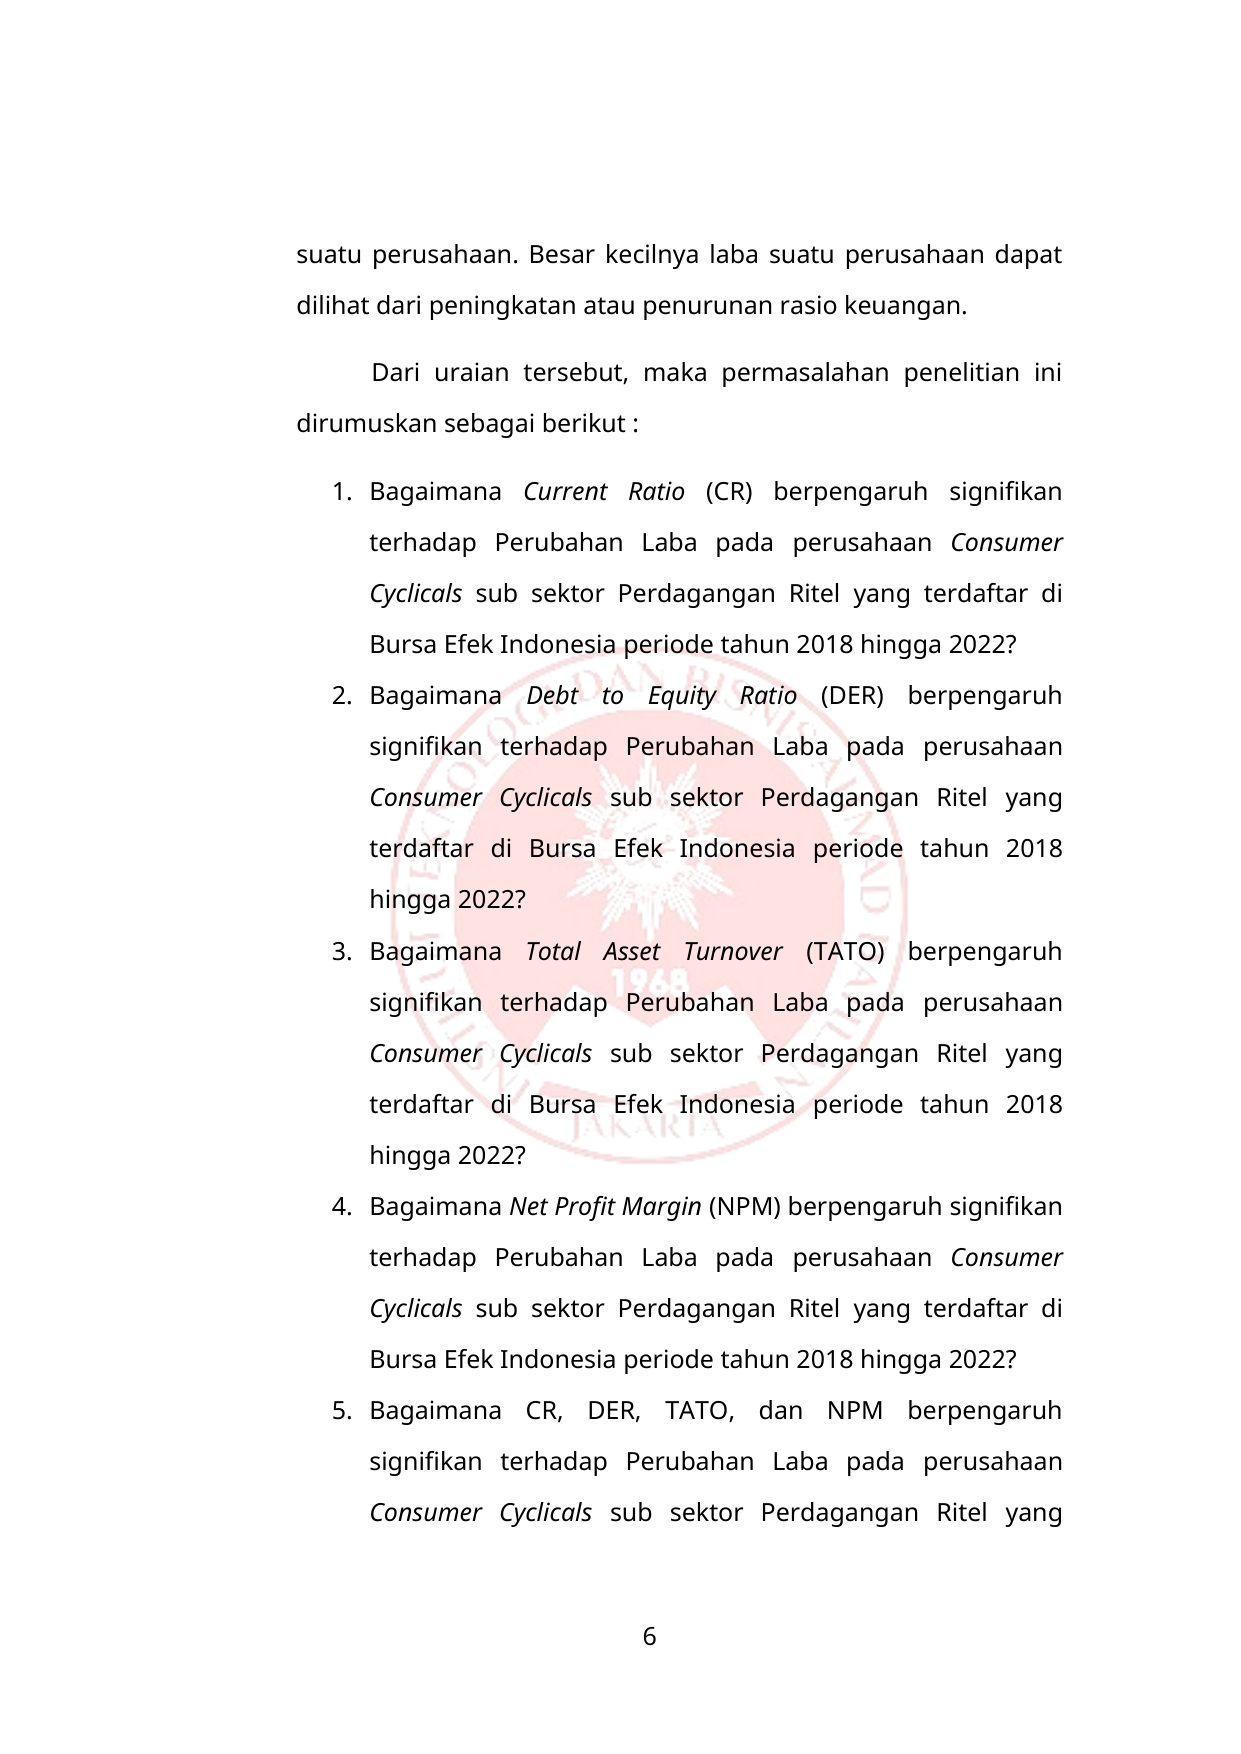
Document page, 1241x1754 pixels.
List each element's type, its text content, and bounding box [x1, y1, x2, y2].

text Dari uraian tersebut, maka permasalahan penelitian ini dirumuskan sebagai berikut : [296, 355, 1063, 440]
list Bagaimana Debt to Equity Ratio (DER) berpengaruh signifikan terhadap Perubahan Laba pada perusahaan Consumer Cyclicals sub sektor Perdagangan Ritel yang terdaftar di Bursa Efek Indonesia periode tahun 2018 hingga 2022? [332, 678, 1063, 916]
list Bagaimana Net Profit Margin (NPM) berpengaruh signifikan terhadap Perubahan Laba pada perusahaan Consumer Cyclicals sub sektor Perdagangan Ritel yang terdaftar di Bursa Efek Indonesia periode tahun 2018 hingga 2022? [332, 1188, 1063, 1376]
list Bagaimana Current Ratio (CR) berpengaruh signifikan terhadap Perubahan Laba pada perusahaan Consumer Cyclicals sub sektor Perdagangan Ritel yang terdaftar di Bursa Efek Indonesia periode tahun 2018 hingga 2022? [332, 474, 1063, 661]
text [296, 236, 1063, 321]
list Bagaimana Total Asset Turnover (TATO) berpengaruh signifikan terhadap Perubahan Laba pada perusahaan Consumer Cyclicals sub sektor Perdagangan Ritel yang terdaftar di Bursa Efek Indonesia periode tahun 2018 hingga 2022? [332, 933, 1063, 1171]
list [332, 1392, 1063, 1529]
